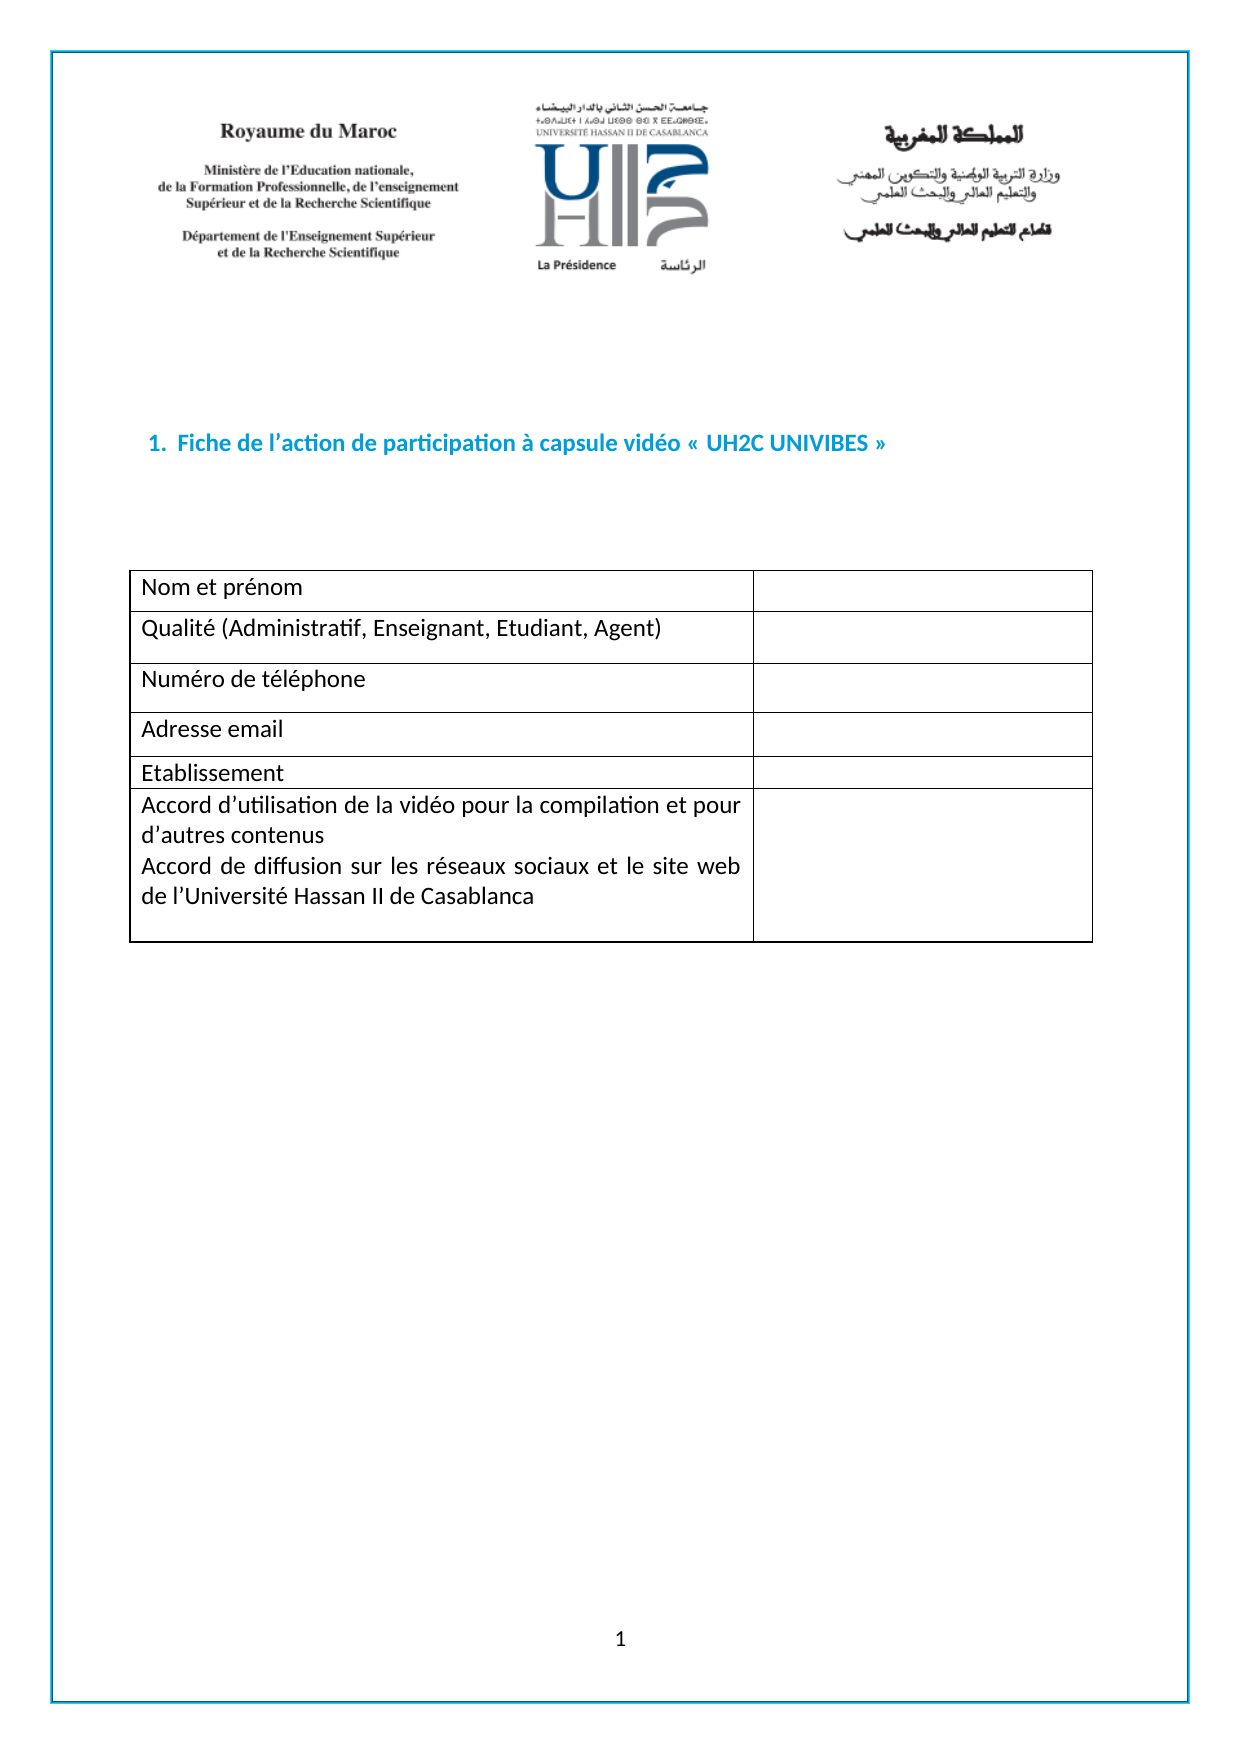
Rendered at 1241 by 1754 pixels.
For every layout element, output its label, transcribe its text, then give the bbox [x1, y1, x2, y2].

table_cell Qualité (Administratif, Enseignant, Etudiant, Agent) [131, 612, 753, 663]
table_cell [754, 664, 1092, 712]
table_cell [754, 713, 1092, 756]
table_cell Numéro de téléphone [131, 664, 753, 712]
list Fiche de l’action de participation à capsule vidéo « UH2C UNIVIBES » [148, 427, 1092, 458]
table_cell [754, 757, 1092, 788]
table_cell Accord d’utilisation de la vidéo pour la compilation et pour d’autres contenus Accord de diffusion sur les réseaux sociaux et le site web de l’Université Hassan II de Casablanca [131, 789, 753, 941]
table_cell Adresse email [131, 713, 753, 756]
table_header Nom et prénom [131, 571, 753, 611]
table_cell [754, 789, 1092, 941]
table_header [754, 571, 1092, 611]
table_cell Etablissement [131, 757, 753, 788]
table_cell [754, 612, 1092, 663]
picture [147, 101, 1093, 282]
